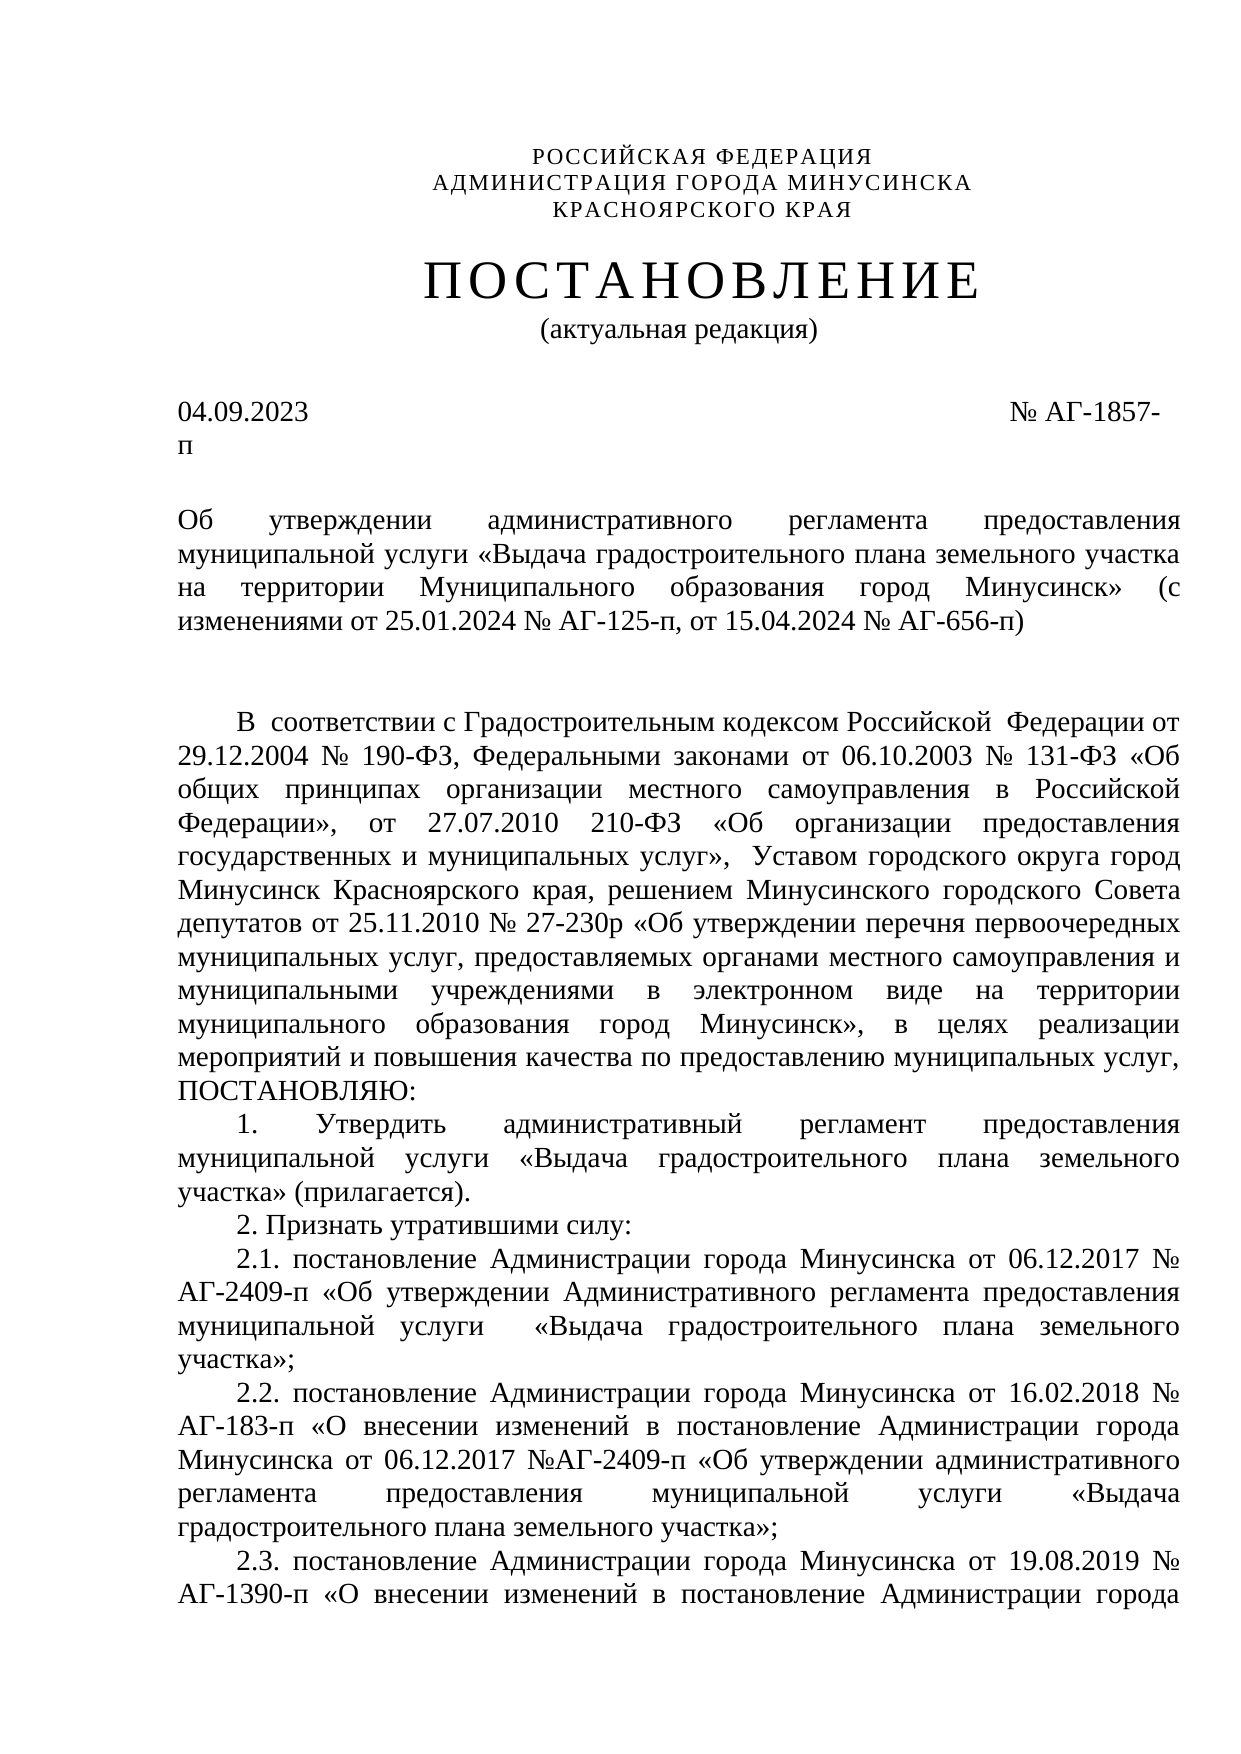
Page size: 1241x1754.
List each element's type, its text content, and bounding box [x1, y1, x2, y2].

text ПОСТАНОВЛЕНИЕ [177, 248, 1167, 311]
text Об утверждении административного регламента предоставления муниципальной услуги «Выдача градостроительного плана земельного участка на территории Муниципального образования город Минусинск» (с изменениями от 25.01.2024 № АГ-125-п, от 15.04.2024 № АГ-656-п) [177, 502, 1181, 636]
text РОССИЙСКАЯ ФЕДЕРАЦИЯ [177, 143, 1167, 169]
text 2. Признать утратившими силу: [177, 1207, 1181, 1241]
text 2.2. постановление Администрации города Минусинска от 16.02.2018 № АГ-183-п «О внесении изменений в постановление Администрации города Минусинска от 06.12.2017 №АГ-2409-п «Об утверждении административного регламента предоставления муниципальной услуги «Выдача градостроительного плана земельного участка»; [177, 1375, 1181, 1543]
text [177, 1543, 1181, 1610]
text КРАСНОЯРСКОГО КРАЯ [177, 196, 1167, 222]
text 1. Утвердить административный регламент предоставления муниципальной услуги «Выдача градостроительного плана земельного участка» (прилагается). [177, 1107, 1181, 1207]
text (актуальная редакция) [177, 311, 1181, 344]
text 2.1. постановление Администрации города Минусинска от 06.12.2017 № АГ-2409-п «Об утверждении Административного регламента предоставления муниципальной услуги «Выдача градостроительного плана земельного участка»; [177, 1241, 1181, 1375]
text В соответствии с Градостроительным кодексом Российской Федерации от 29.12.2004 № 190-ФЗ, Федеральными законами от 06.10.2003 № 131-ФЗ «Об общих принципах организации местного самоуправления в Российской Федерации», от 27.07.2010 210-ФЗ «Об организации предоставления государственных и муниципальных услуг», Уставом городского округа город Минусинск Красноярского края, решением Минусинского городского Совета депутатов от 25.11.2010 № 27-230р «Об утверждении перечня первоочередных муниципальных услуг, предоставляемых органами местного самоуправления и муниципальными учреждениями в электронном виде на территории муниципального образования город Минусинск», в целях реализации мероприятий и повышения качества по предоставлению муниципальных услуг, ПОСТАНОВЛЯЮ: [177, 704, 1181, 1107]
text АДМИНИСТРАЦИЯ ГОРОДА МИНУСИНСКА [177, 169, 1167, 196]
text 04.09.2023 № АГ-1857-п [177, 394, 1167, 461]
